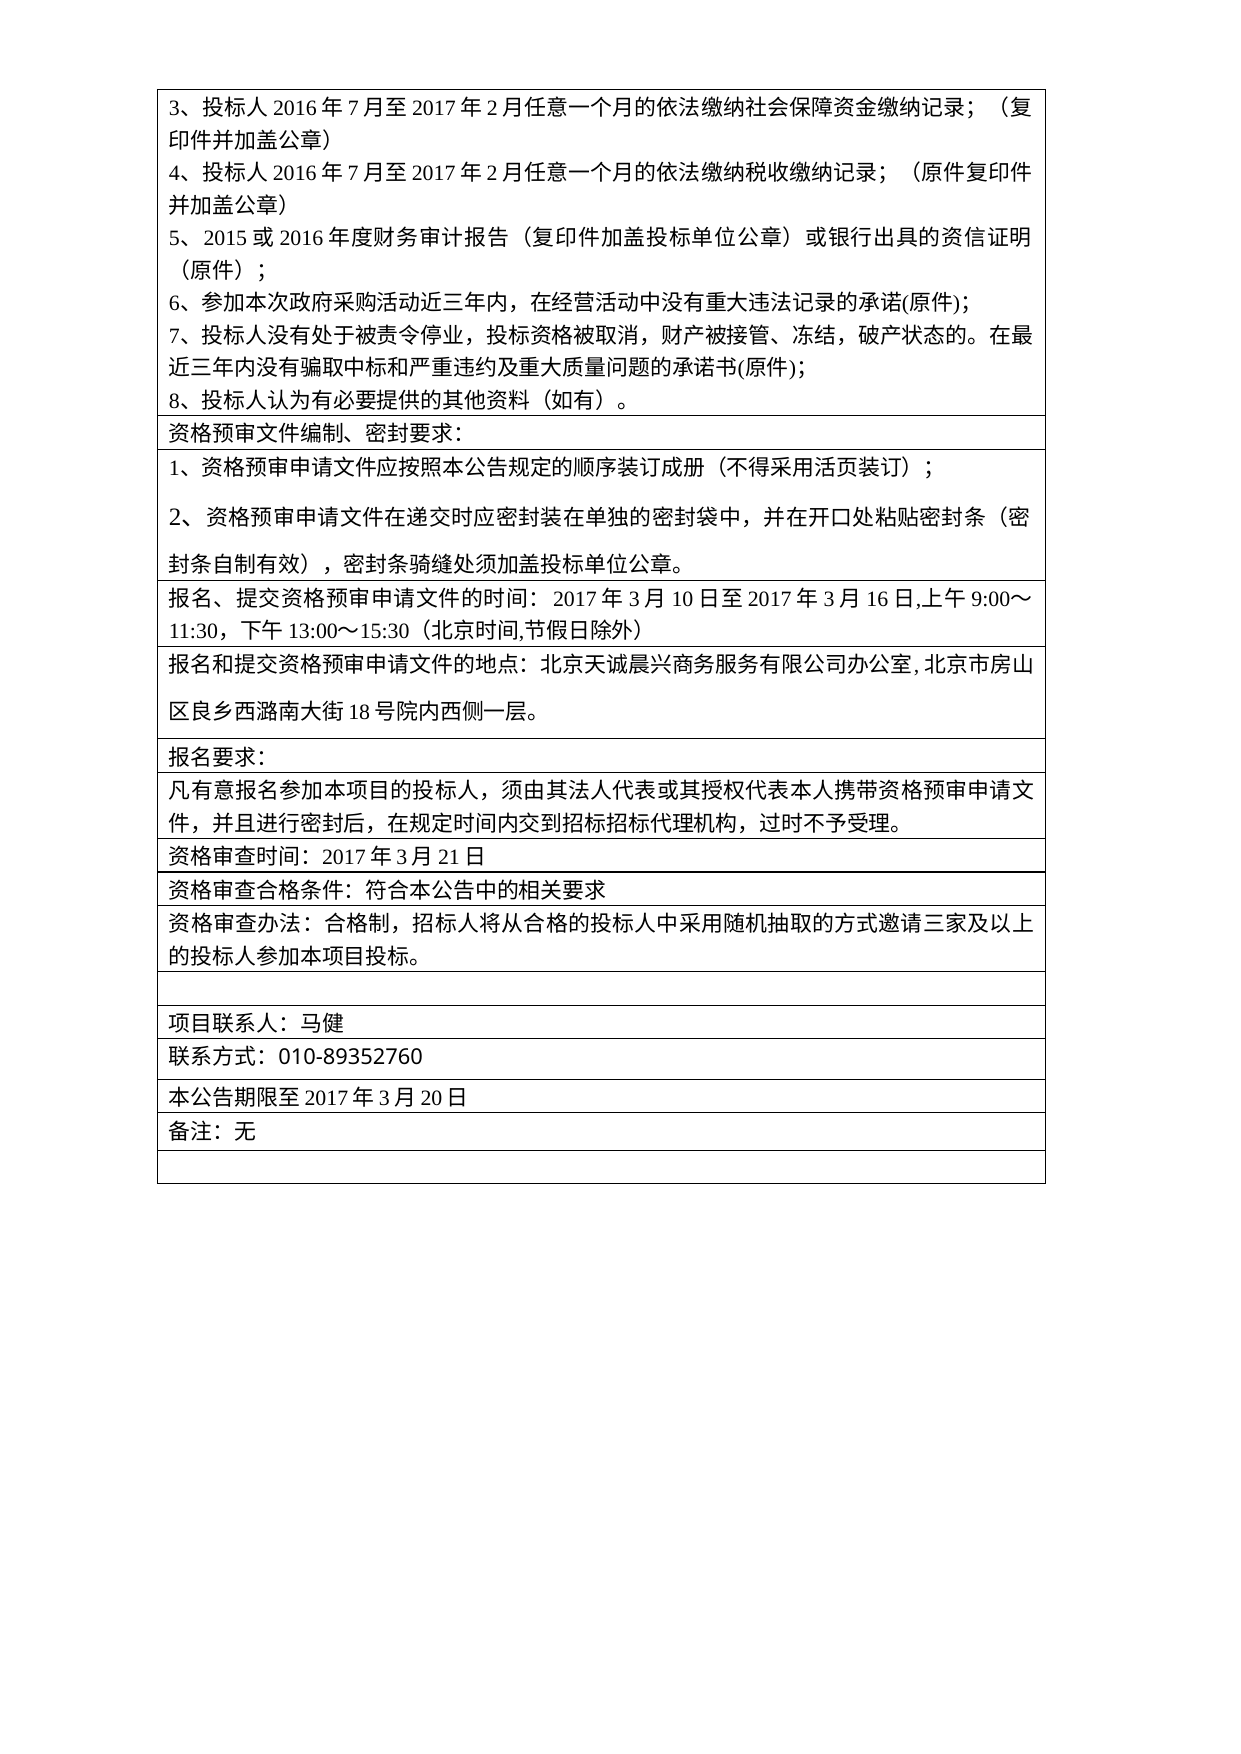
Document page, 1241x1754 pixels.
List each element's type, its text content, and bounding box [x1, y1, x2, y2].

table_cell [158, 1151, 1045, 1183]
table_cell 本公告期限至2017年3月20日 [158, 1080, 1045, 1112]
table_cell 报名、提交资格预审申请文件的时间：2017年3月10日至2017年3月16日,上午9:00～11:30，下午13:00～15:30（北京时间,节假日除外） [158, 581, 1045, 646]
table_cell 报名要求： [158, 739, 1045, 772]
table_cell 资格审查时间：2017年3月21日 [158, 839, 1045, 871]
table_cell 报名和提交资格预审申请文件的地点：北京天诚晨兴商务服务有限公司办公室, 北京市房山区良乡西潞南大街18号院内西侧一层。 [158, 647, 1045, 738]
table_cell 备注：无 [158, 1113, 1045, 1150]
table_cell 资格审查办法：合格制，招标人将从合格的投标人中采用随机抽取的方式邀请三家及以上的投标人参加本项目投标。 [158, 906, 1045, 971]
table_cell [158, 90, 1045, 415]
table_cell 项目联系人：马健 [158, 1006, 1045, 1038]
table_cell 凡有意报名参加本项目的投标人，须由其法人代表或其授权代表本人携带资格预审申请文件，并且进行密封后，在规定时间内交到招标招标代理机构，过时不予受理。 [158, 773, 1045, 838]
table_cell 资格预审申请文件应按照本公告规定的顺序装订成册（不得采用活页装订）； 资格预审申请文件在递交时应密封装在单独的密封袋中，并在开口处粘贴密封条（密封条自制有效），密封条骑缝处须加盖投标单位公章。 [158, 450, 1045, 579]
table_cell [158, 972, 1045, 1004]
table_cell 资格审查合格条件：符合本公告中的相关要求 [158, 873, 1045, 905]
table_cell 资格预审文件编制、密封要求： [158, 416, 1045, 448]
table_cell 联系方式：010-89352760 [158, 1039, 1045, 1079]
